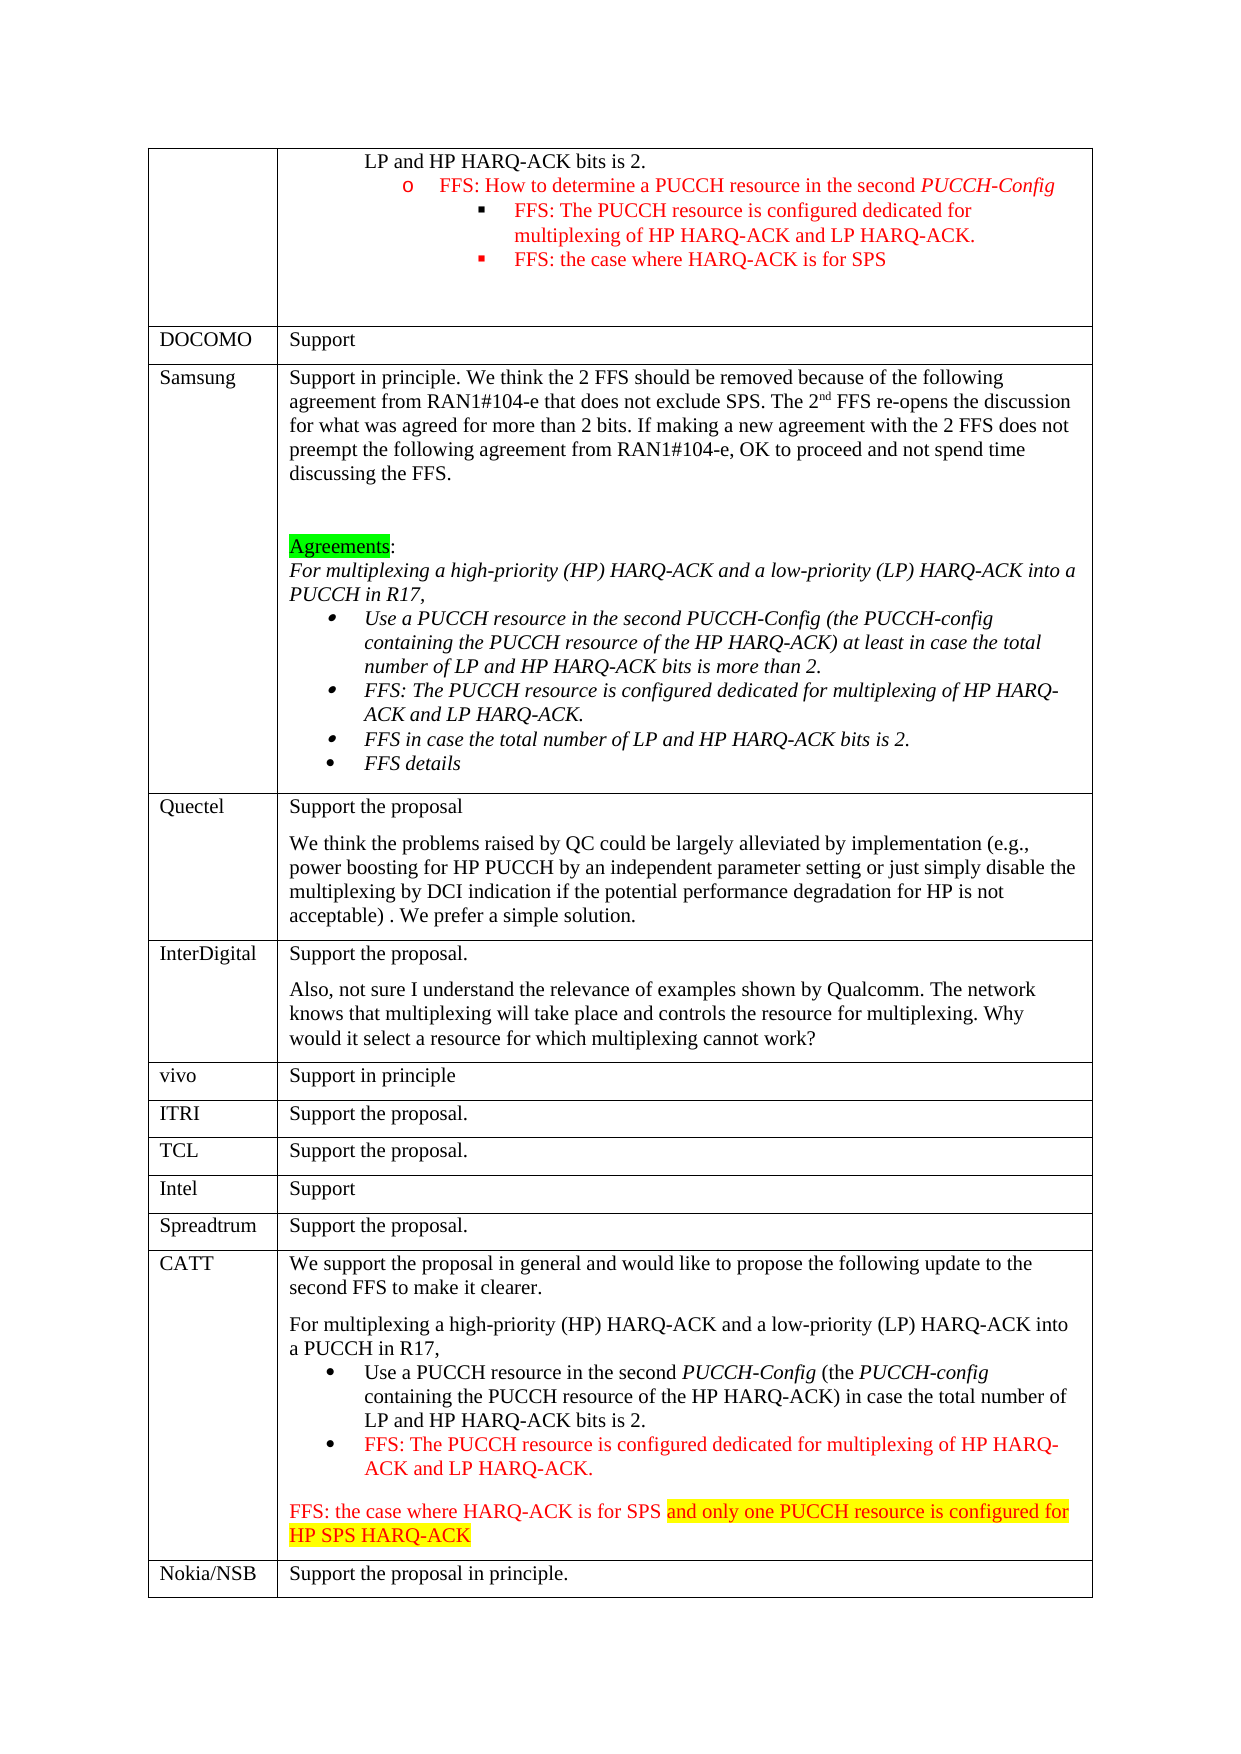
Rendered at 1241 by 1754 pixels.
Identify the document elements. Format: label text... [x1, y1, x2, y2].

table_cell vivo [149, 1063, 277, 1099]
table_cell Support [278, 1176, 1092, 1212]
table_cell We support the proposal in general and would like to propose the following update to the second FFS to make it clearer. For multiplexing a high-priority (HP) HARQ-ACK and a low-priority (LP) HARQ-ACK into a PUCCH in R17, Use a PUCCH resource in the second PUCCH-Config (the PUCCH-config containing the PUCCH resource of the HP HARQ-ACK) in case the total number of LP and HP HARQ-ACK bits is 2. FFS: The PUCCH resource is configured dedicated for multiplexing of HP HARQ-ACK and LP HARQ-ACK. FFS: the case where HARQ-ACK is for SPS and only one PUCCH resource is configured for HP SPS HARQ-ACK [278, 1251, 1092, 1559]
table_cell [278, 1561, 1092, 1597]
table_cell Intel [149, 1176, 277, 1212]
table_cell InterDigital [149, 941, 277, 1062]
table_cell Support the proposal. [278, 1214, 1092, 1250]
table_cell ITRI [149, 1101, 277, 1137]
table_cell Quectel [149, 794, 277, 940]
table_cell Support [278, 327, 1092, 363]
table_cell Support the proposal. Also, not sure I understand the relevance of examples shown by Qualcomm. The network knows that multiplexing will take place and controls the resource for multiplexing. Why would it select a resource for which multiplexing cannot work? [278, 941, 1092, 1062]
table_cell Nokia/NSB [149, 1561, 277, 1597]
table_cell Support in principle. We think the 2 FFS should be removed because of the following agreement from RAN1#104-e that does not exclude SPS. The 2nd FFS re-opens the discussion for what was agreed for more than 2 bits. If making a new agreement with the 2 FFS does not preempt the following agreement from RAN1#104-e, OK to proceed and not spend time discussing the FFS. Agreements: For multiplexing a high-priority (HP) HARQ-ACK and a low-priority (LP) HARQ-ACK into a PUCCH in R17, Use a PUCCH resource in the second PUCCH-Config (the PUCCH-config containing the PUCCH resource of the HP HARQ-ACK) at least in case the total number of LP and HP HARQ-ACK bits is more than 2. FFS: The PUCCH resource is configured dedicated for multiplexing of HP HARQ-ACK and LP HARQ-ACK. FFS in case the total number of LP and HP HARQ-ACK bits is 2. FFS details [278, 365, 1092, 793]
table_cell DOCOMO [149, 327, 277, 363]
table_cell Samsung [149, 365, 277, 793]
table_cell Support the proposal. [278, 1138, 1092, 1175]
table_cell Support the proposal We think the problems raised by QC could be largely alleviated by implementation (e.g., power boosting for HP PUCCH by an independent parameter setting or just simply disable the multiplexing by DCI indication if the potential performance degradation for HP is not acceptable) . We prefer a simple solution. [278, 794, 1092, 940]
table_cell Spreadtrum [149, 1214, 277, 1250]
table_cell Support in principle [278, 1063, 1092, 1099]
table_cell TCL [149, 1138, 277, 1175]
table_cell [149, 149, 277, 326]
table_cell Support the proposal. [278, 1101, 1092, 1137]
table_cell CATT [149, 1251, 277, 1559]
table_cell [278, 149, 1092, 326]
